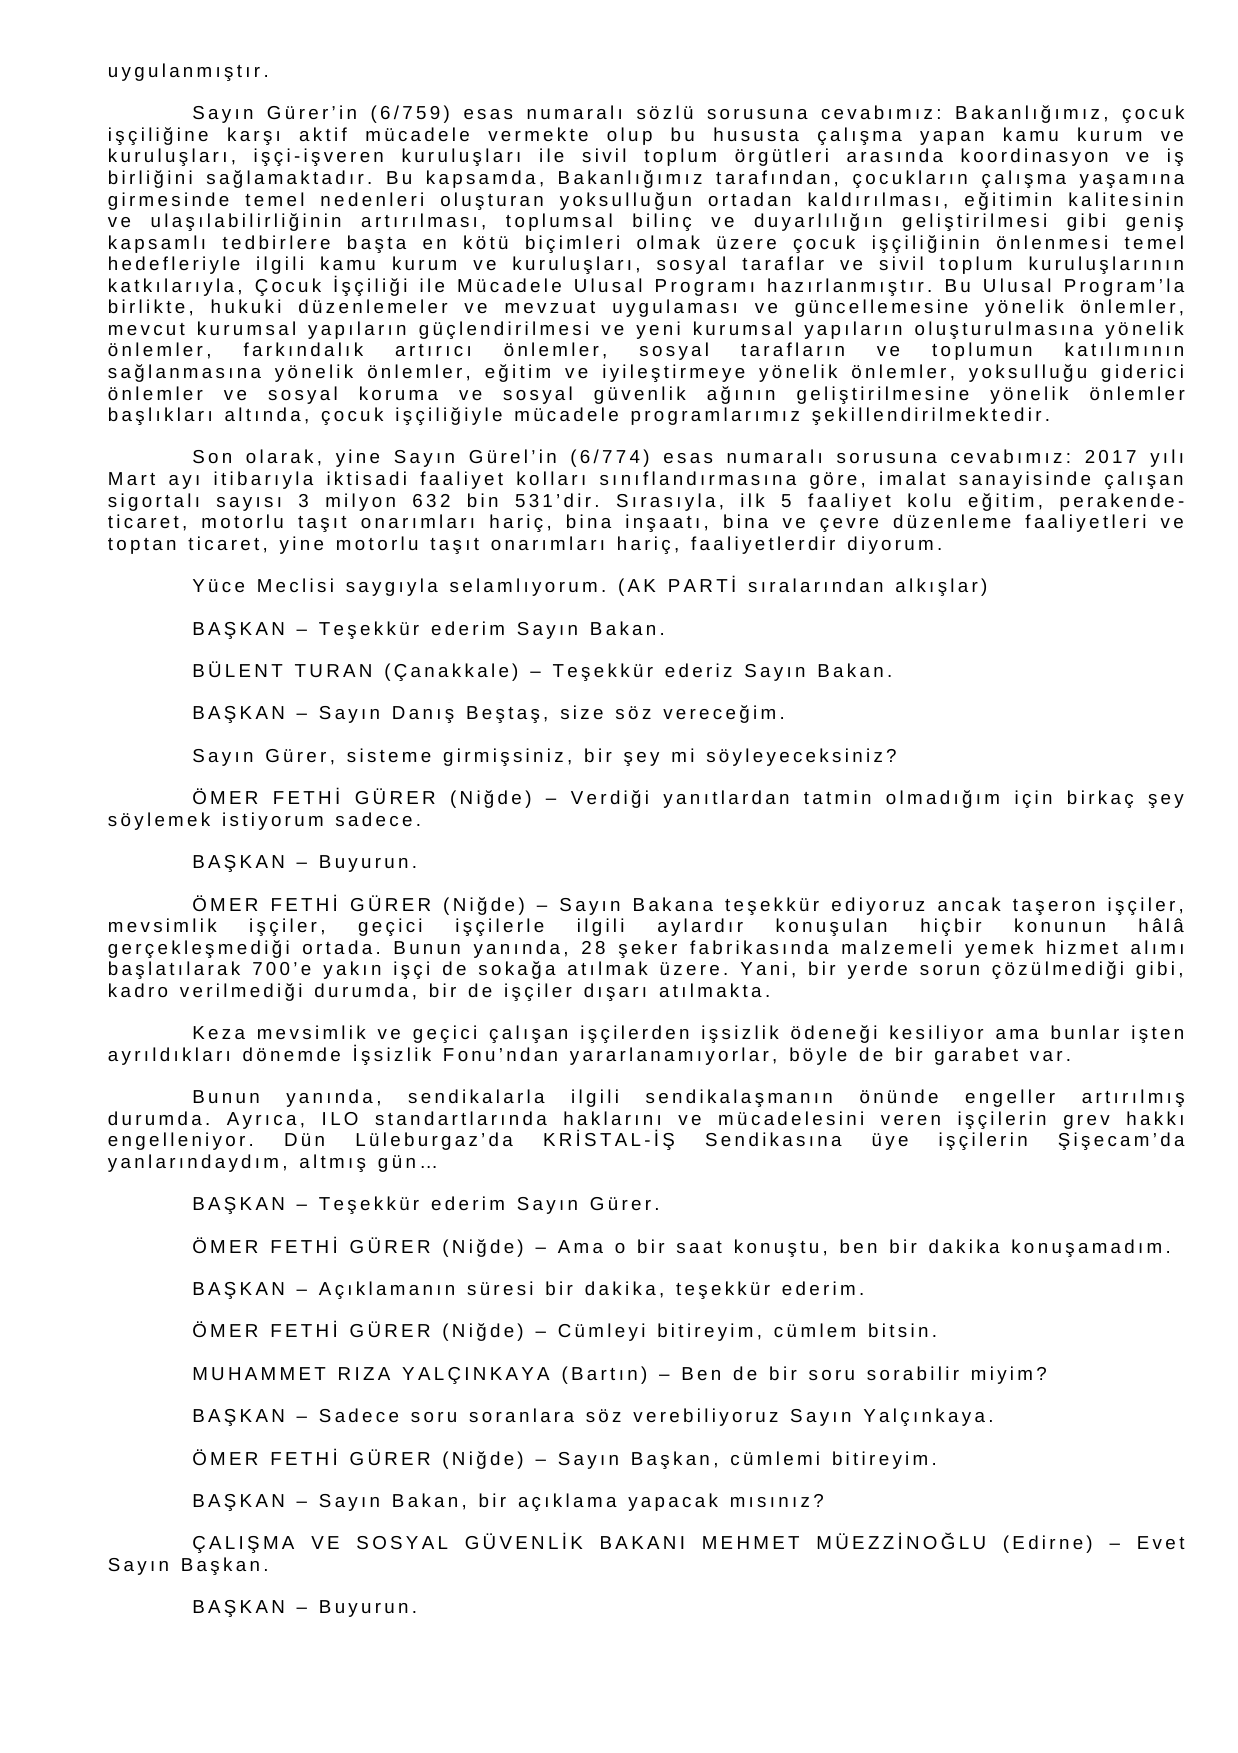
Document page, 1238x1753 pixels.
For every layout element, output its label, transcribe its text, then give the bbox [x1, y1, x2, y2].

text BAŞKAN – Sayın Bakan, bir açıklama yapacak mısınız? [108, 1490, 1186, 1511]
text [108, 60, 1186, 81]
text MUHAMMET RIZA YALÇINKAYA (Bartın) – Ben de bir soru sorabilir miyim? [108, 1363, 1186, 1384]
text BAŞKAN – Sadece soru soranlara söz verebiliyoruz Sayın Yalçınkaya. [108, 1405, 1186, 1427]
text ÖMER FETHİ GÜRER (Niğde) – Verdiği yanıtlardan tatmin olmadığım için birkaç şey söylemek istiyorum sadece. [108, 787, 1186, 830]
text Bunun yanında, sendikalarla ilgili sendikalaşmanın önünde engeller artırılmış durumda. Ayrıca, ILO standartlarında haklarını ve mücadelesini veren işçilerin grev hakkı engelleniyor. Dün Lüleburgaz’da KRİSTAL-İŞ Sendikasına üye işçilerin Şişecam’da yanlarındaydım, altmış gün… [108, 1086, 1186, 1172]
text BAŞKAN – Teşekkür ederim Sayın Bakan. [108, 617, 1186, 639]
text Sayın Gürer, sisteme girmişsiniz, bir şey mi söyleyeceksiniz? [108, 744, 1186, 766]
text ÖMER FETHİ GÜRER (Niğde) – Cümleyi bitireyim, cümlem bitsin. [108, 1320, 1186, 1342]
text Keza mevsimlik ve geçici çalışan işçilerden işsizlik ödeneği kesiliyor ama bunlar işten ayrıldıkları dönemde İşsizlik Fonu’ndan yararlanamıyorlar, böyle de bir garabet var. [108, 1022, 1186, 1065]
text BAŞKAN – Teşekkür ederim Sayın Gürer. [108, 1193, 1186, 1214]
text ÇALIŞMA VE SOSYAL GÜVENLİK BAKANI MEHMET MÜEZZİNOĞLU (Edirne) – Evet Sayın Başkan. [108, 1532, 1186, 1575]
text ÖMER FETHİ GÜRER (Niğde) – Sayın Başkan, cümlemi bitireyim. [108, 1447, 1186, 1469]
text BÜLENT TURAN (Çanakkale) – Teşekkür ederiz Sayın Bakan. [108, 660, 1186, 681]
text BAŞKAN – Sayın Danış Beştaş, size söz vereceğim. [108, 702, 1186, 724]
text ÖMER FETHİ GÜRER (Niğde) – Ama o bir saat konuştu, ben bir dakika konuşamadım. [108, 1235, 1186, 1257]
text BAŞKAN – Açıklamanın süresi bir dakika, teşekkür ederim. [108, 1278, 1186, 1299]
text ÖMER FETHİ GÜRER (Niğde) – Sayın Bakana teşekkür ediyoruz ancak taşeron işçiler, mevsimlik işçiler, geçici işçilerle ilgili aylardır konuşulan hiçbir konunun hâlâ gerçekleşmediği ortada. Bunun yanında, 28 şeker fabrikasında malzemeli yemek hizmet alımı başlatılarak 700’e yakın işçi de sokağa atılmak üzere. Yani, bir yerde sorun çözülmediği gibi, kadro verilmediği durumda, bir de işçiler dışarı atılmakta. [108, 893, 1186, 1001]
text BAŞKAN – Buyurun. [108, 851, 1186, 872]
text BAŞKAN – Buyurun. [108, 1596, 1186, 1618]
text Son olarak, yine Sayın Gürel’in (6/774) esas numaralı sorusuna cevabımız: 2017 yılı Mart ayı itibarıyla iktisadi faaliyet kolları sınıflandırmasına göre, imalat sanayisinde çalışan sigortalı sayısı 3 milyon 632 bin 531’dir. Sırasıyla, ilk 5 faaliyet kolu eğitim, perakende-ticaret, motorlu taşıt onarımları hariç, bina inşaatı, bina ve çevre düzenleme faaliyetleri ve toptan ticaret, yine motorlu taşıt onarımları hariç, faaliyetlerdir diyorum. [108, 446, 1186, 554]
text Sayın Gürer’in (6/759) esas numaralı sözlü sorusuna cevabımız: Bakanlığımız, çocuk işçiliğine karşı aktif mücadele vermekte olup bu hususta çalışma yapan kamu kurum ve kuruluşları, işçi-işveren kuruluşları ile sivil toplum örgütleri arasında koordinasyon ve iş birliğini sağlamaktadır. Bu kapsamda, Bakanlığımız tarafından, çocukların çalışma yaşamına girmesinde temel nedenleri oluşturan yoksulluğun ortadan kaldırılması, eğitimin kalitesinin ve ulaşılabilirliğinin artırılması, toplumsal bilinç ve duyarlılığın geliştirilmesi gibi geniş kapsamlı tedbirlere başta en kötü biçimleri olmak üzere çocuk işçiliğinin önlenmesi temel hedefleriyle ilgili kamu kurum ve kuruluşları, sosyal taraflar ve sivil toplum kuruluşlarının katkılarıyla, Çocuk İşçiliği ile Mücadele Ulusal Programı hazırlanmıştır. Bu Ulusal Program’la birlikte, hukuki düzenlemeler ve mevzuat uygulaması ve güncellemesine yönelik önlemler, mevcut kurumsal yapıların güçlendirilmesi ve yeni kurumsal yapıların oluşturulmasına yönelik önlemler, farkındalık artırıcı önlemler, sosyal tarafların ve toplumun katılımının sağlanmasına yönelik önlemler, eğitim ve iyileştirmeye yönelik önlemler, yoksulluğu giderici önlemler ve sosyal koruma ve sosyal güvenlik ağının geliştirilmesine yönelik önlemler başlıkları altında, çocuk işçiliğiyle mücadele programlarımız şekillendirilmektedir. [108, 102, 1186, 426]
text Yüce Meclisi saygıyla selamlıyorum. (AK PARTİ sıralarından alkışlar) [108, 575, 1186, 597]
